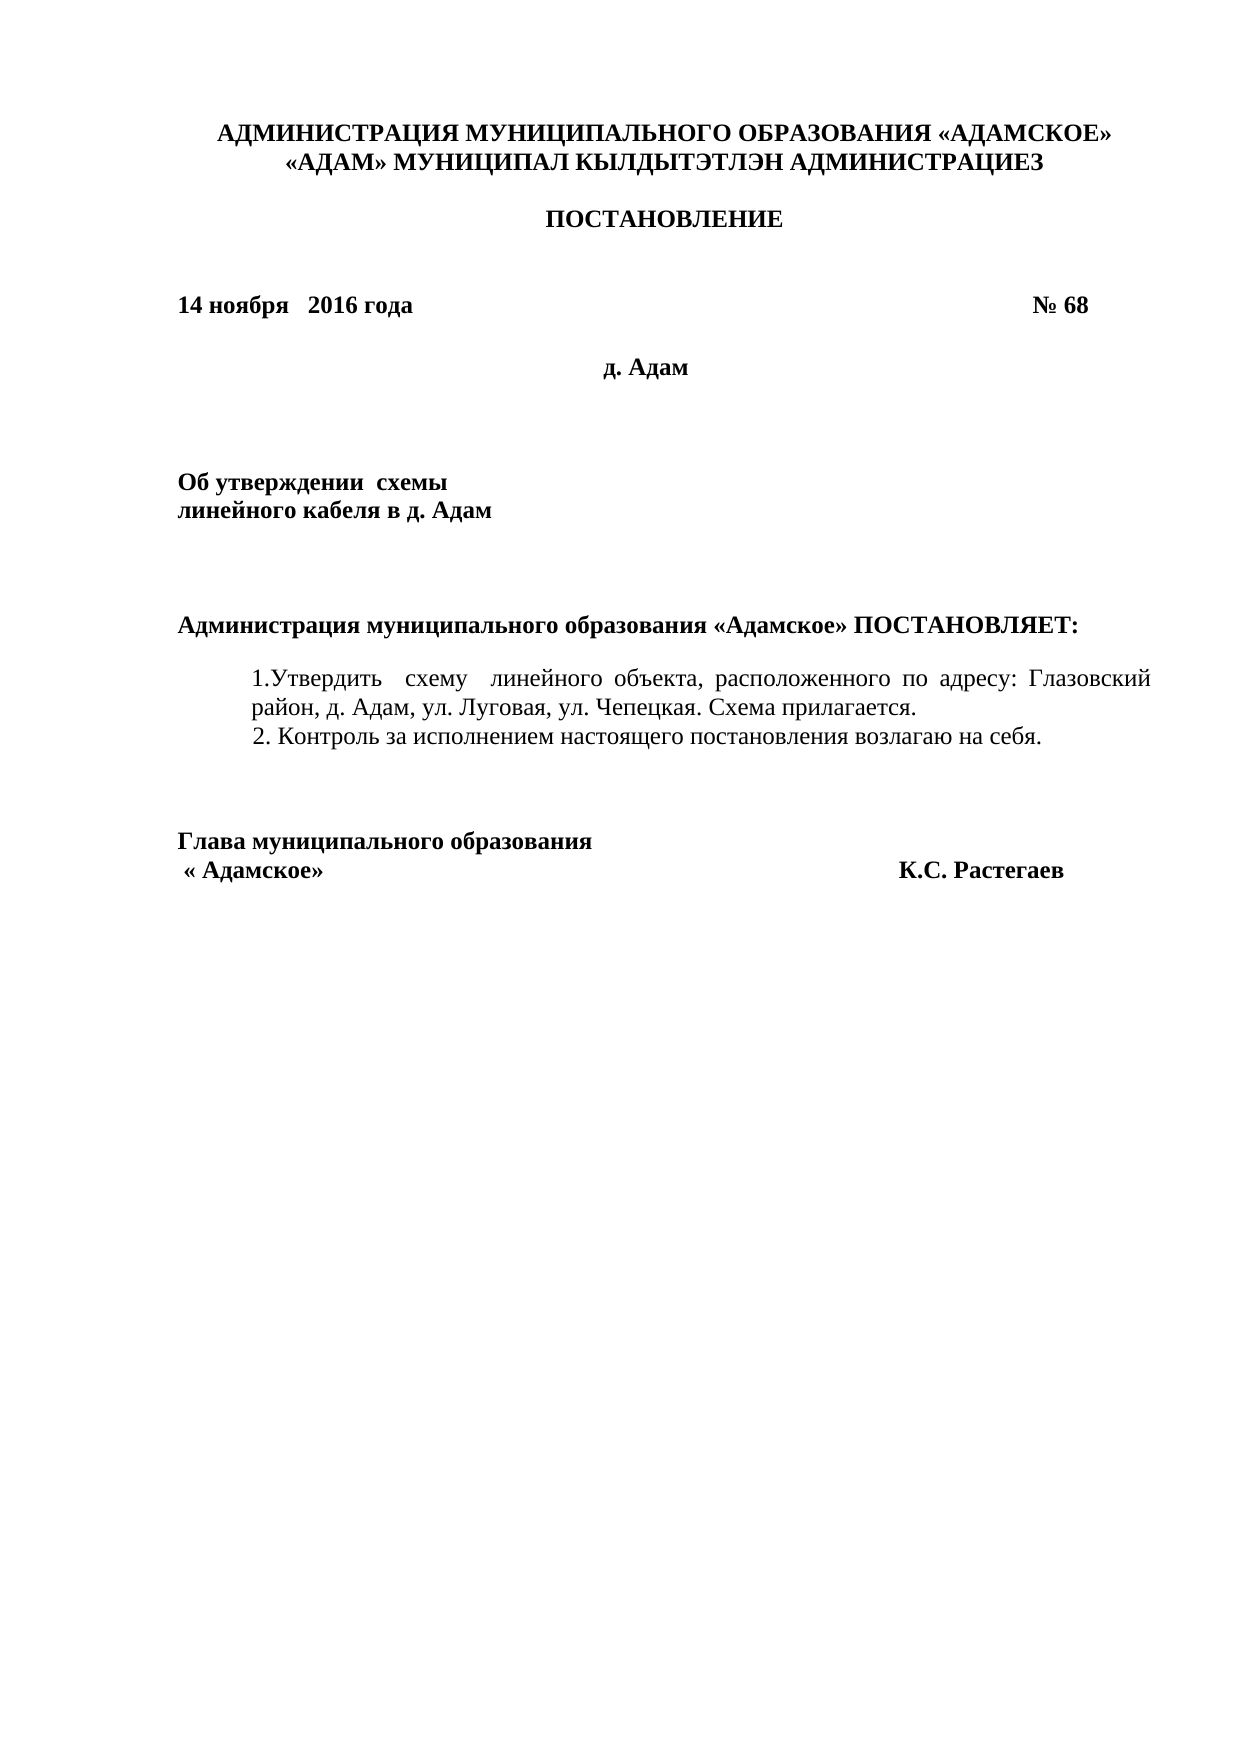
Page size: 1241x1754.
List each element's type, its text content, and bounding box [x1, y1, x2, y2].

table_header 14 ноября 2016 года [166, 291, 664, 323]
text Об утверждении схемы [177, 467, 1152, 495]
text ПОСТАНОВЛЕНИЕ [177, 204, 1152, 233]
text «АДАМ» МУНИЦИПАЛ КЫЛДЫТЭТЛЭН АДМИНИСТРАЦИЕЗ [177, 147, 1152, 176]
text линейного кабеля в д. Адам [177, 495, 1152, 524]
text д. Адам [140, 352, 1152, 380]
text Глава муниципального образования [177, 826, 1152, 855]
table_header № 68 [664, 291, 1163, 323]
text 2. Контроль за исполнением настоящего постановления возлагаю на себя. [177, 721, 1152, 749]
text « Адамское» К.С. Растегаев [183, 855, 1152, 884]
text 1.Утвердить схему линейного объекта, расположенного по адресу: Глазовский район, д. Адам, ул. Луговая, ул. Чепецкая. Схема прилагается.существляющихого образования [251, 663, 1152, 721]
text АДМИНИСТРАЦИЯ МУНИЦИПАЛЬНОГО ОБРАЗОВАНИЯ «АДАМСКОЕ» [177, 118, 1152, 147]
text Администрация муниципального образования «Адамское» ПОСТАНОВЛЯЕТ: [177, 610, 1152, 639]
